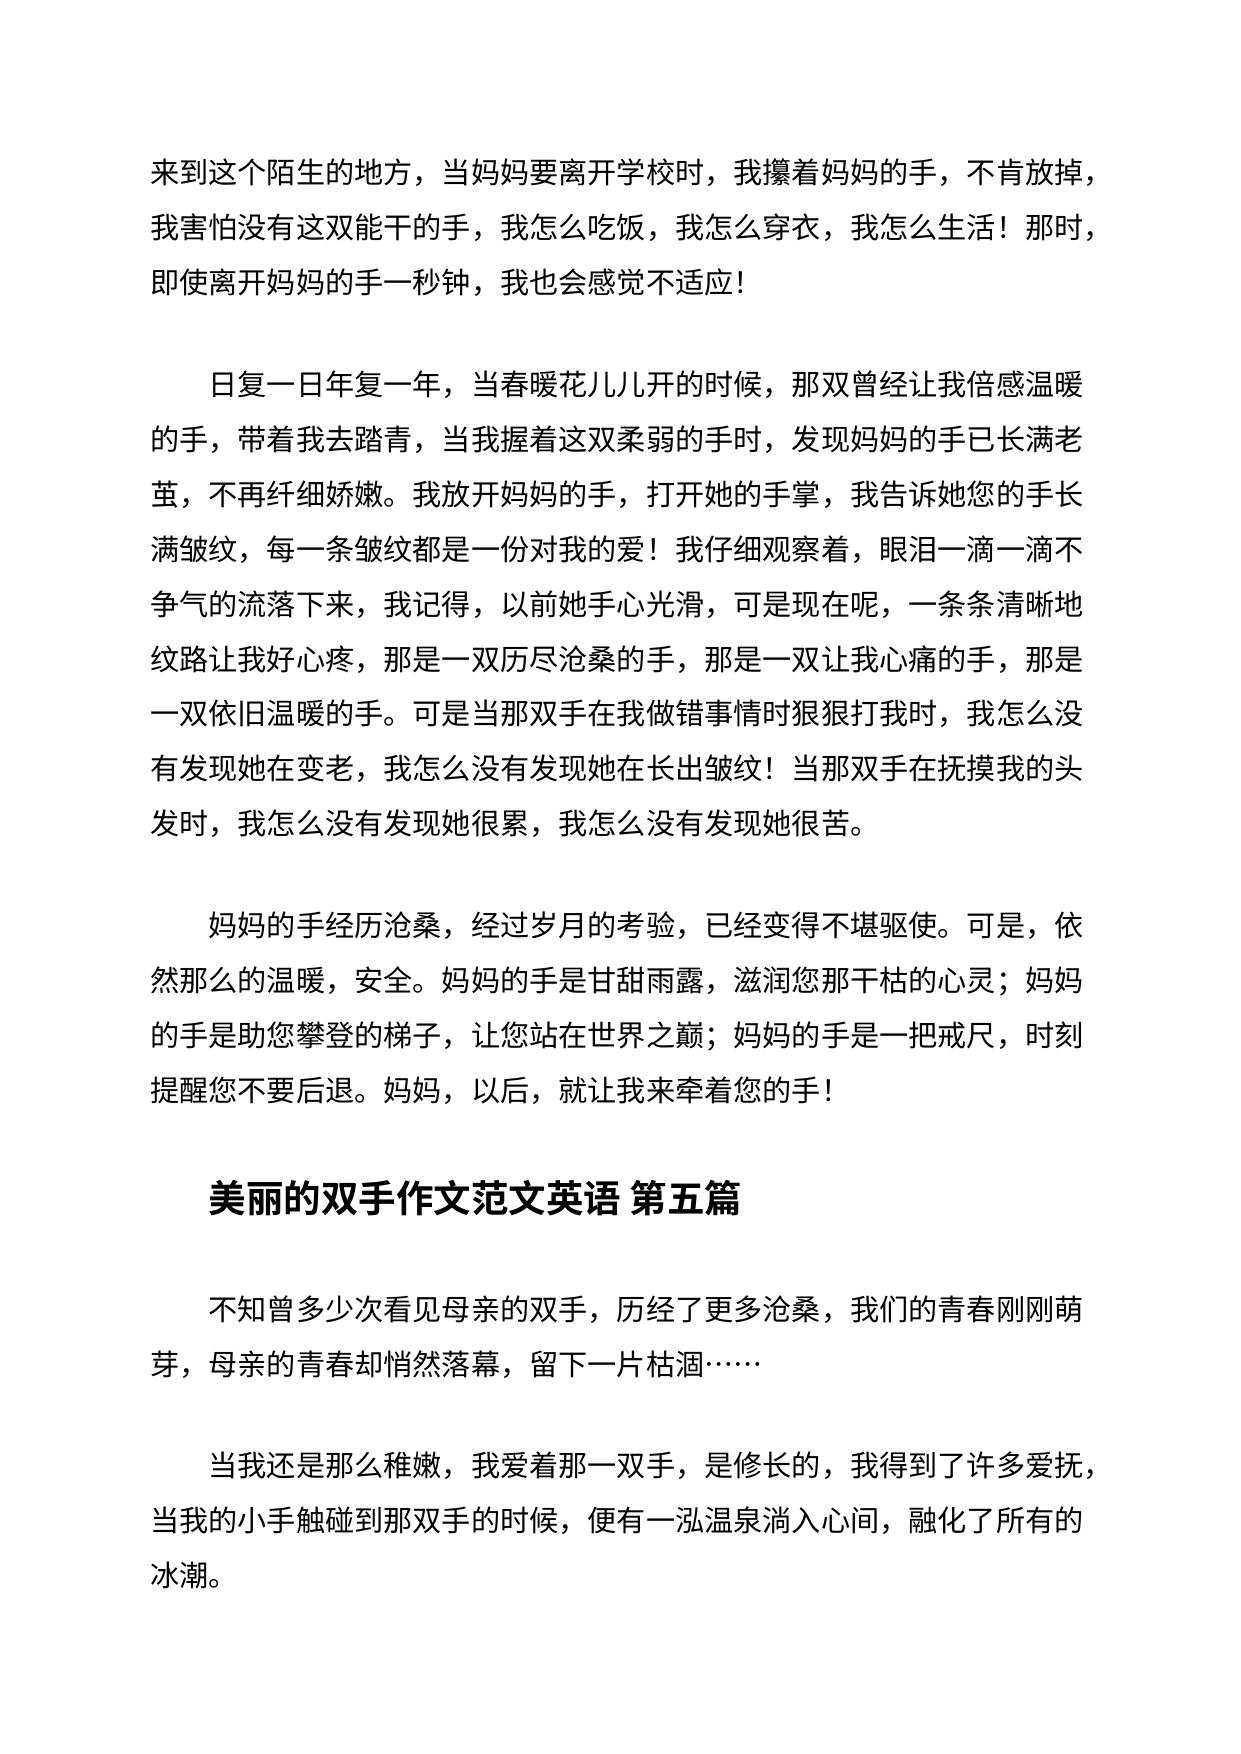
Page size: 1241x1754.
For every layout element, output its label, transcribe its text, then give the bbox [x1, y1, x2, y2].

text 美丽的双手作文范文英语 第五篇 [150, 1169, 1090, 1223]
text 日复一日年复一年，当春暖花儿儿开的时候，那双曾经让我倍感温暖的手，带着我去踏青，当我握着这双柔弱的手时，发现妈妈的手已长满老茧，不再纤细娇嫩。我放开妈妈的手，打开她的手掌，我告诉她您的手长满皱纹，每一条皱纹都是一份对我的爱！我仔细观察着，眼泪一滴一滴不争气的流落下来，我记得，以前她手心光滑，可是现在呢，一条条清晰地纹路让我好心疼，那是一双历尽沧桑的手，那是一双让我心痛的手，那是一双依旧温暖的手。可是当那双手在我做错事情时狠狠打我时，我怎么没有发现她在变老，我怎么没有发现她在长出皱纹！当那双手在抚摸我的头发时，我怎么没有发现她很累，我怎么没有发现她很苦。 [150, 362, 1090, 843]
text 不知曾多少次看见母亲的双手，历经了更多沧桑，我们的青春刚刚萌芽，母亲的青春却悄然落幕，留下一片枯涸…… [150, 1286, 1090, 1383]
text 妈妈的手经历沧桑，经过岁月的考验，已经变得不堪驱使。可是，依然那么的温暖，安全。妈妈的手是甘甜雨露，滋润您那干枯的心灵；妈妈的手是助您攀登的梯子，让您站在世界之巅；妈妈的手是一把戒尺，时刻提醒您不要后退。妈妈，以后，就让我来牵着您的手！ [150, 902, 1090, 1109]
text 当我还是那么稚嫩，我爱着那一双手，是修长的，我得到了许多爱抚，当我的小手触碰到那双手的时候，便有一泓温泉淌入心间，融化了所有的冰潮。 [150, 1443, 1090, 1595]
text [150, 150, 1090, 302]
